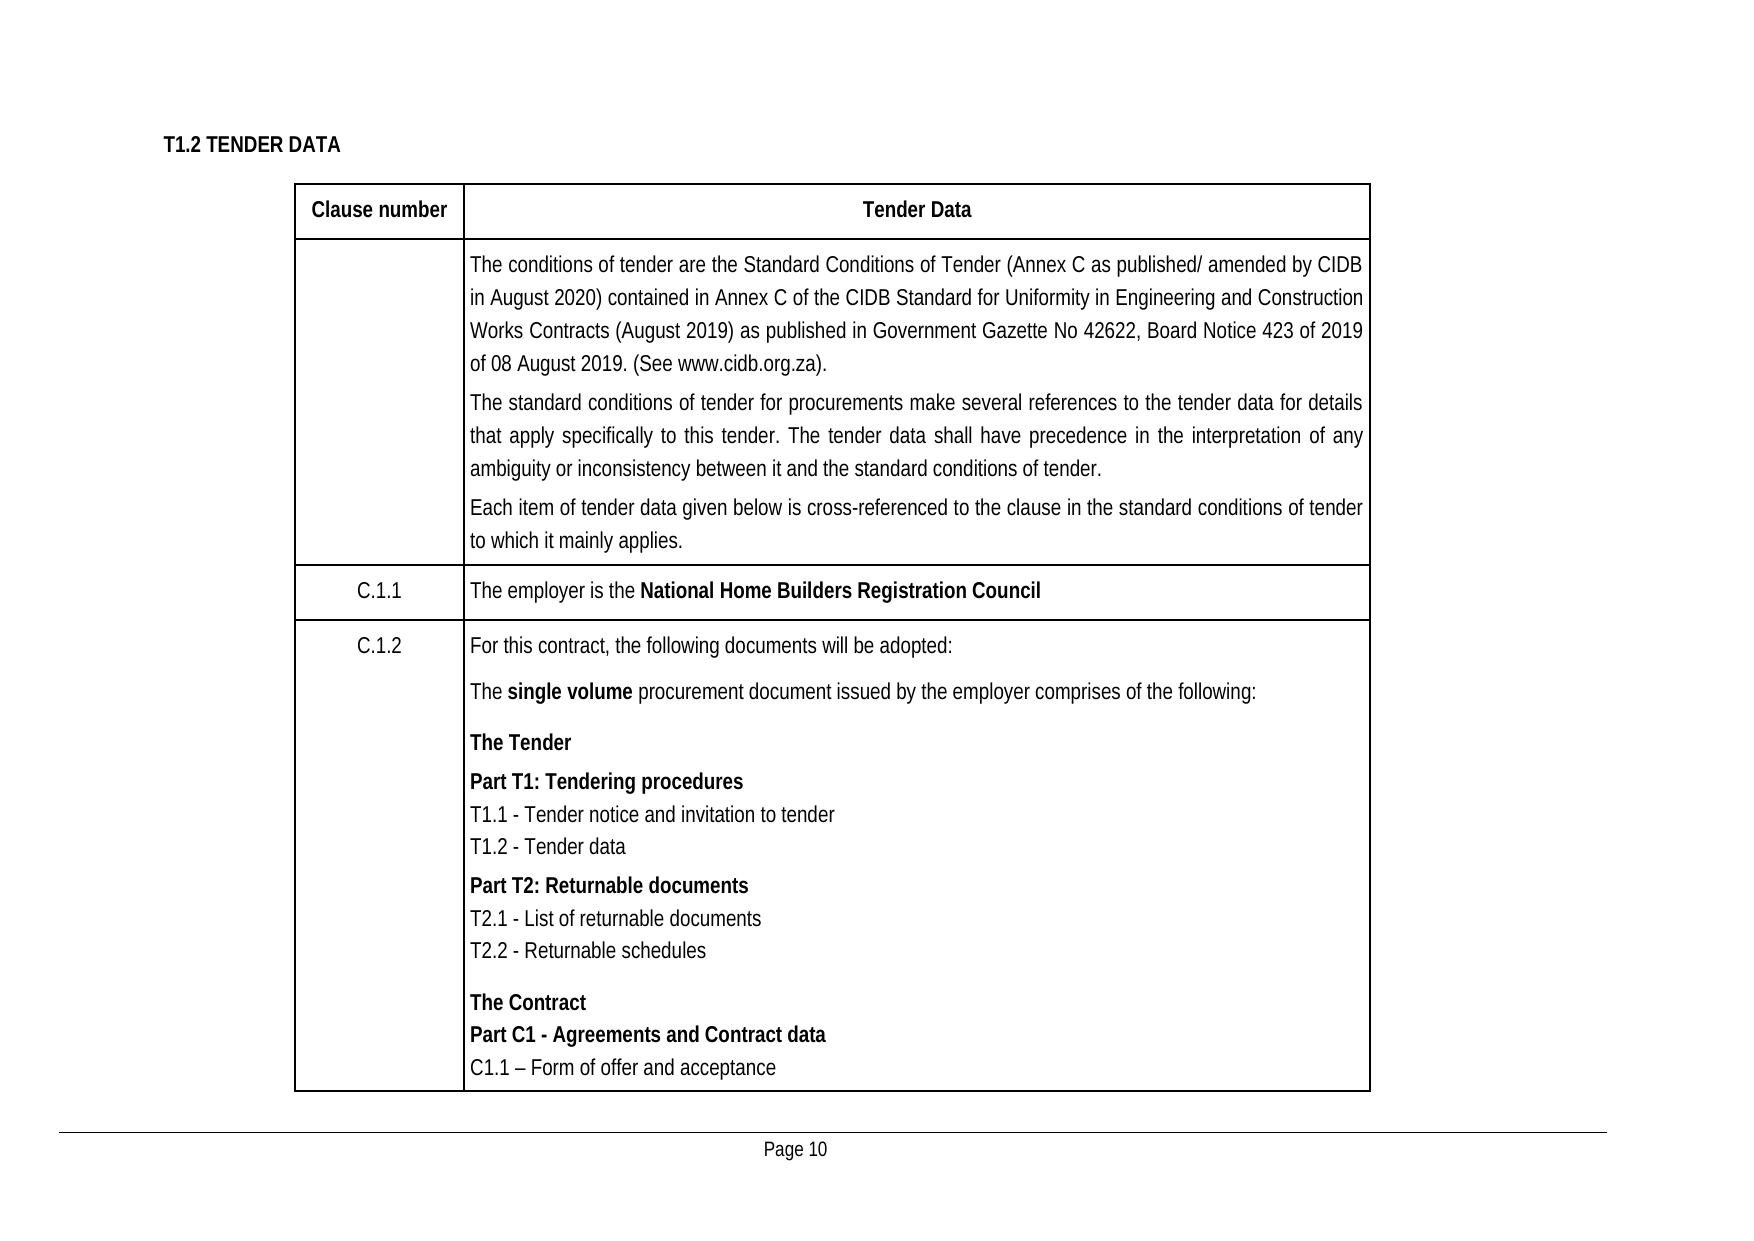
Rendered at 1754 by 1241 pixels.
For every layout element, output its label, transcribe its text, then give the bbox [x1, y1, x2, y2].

table_cell The employer is the National Home Builders Registration Council [465, 566, 1369, 619]
list T1.2 TENDER DATA [163, 131, 1562, 158]
table_cell The conditions of tender are the Standard Conditions of Tender (Annex C as published/ amended by CIDB in August 2020) contained in Annex C of the CIDB Standard for Uniformity in Engineering and Construction Works Contracts (August 2019) as published in Government Gazette No 42622, Board Notice 423 of 2019 of 08 August 2019. (See www.cidb.org.za). The standard conditions of tender for procurements make several references to the tender data for details that apply specifically to this tender. The tender data shall have precedence in the interpretation of any ambiguity or inconsistency between it and the standard conditions of tender. Each item of tender data given below is cross-referenced to the clause in the standard conditions of tender to which it mainly applies. [465, 240, 1369, 564]
table_header Clause number [296, 185, 463, 238]
table_cell C.1.2 [296, 621, 463, 1089]
table_cell [296, 240, 463, 564]
table_header Tender Data [465, 185, 1369, 238]
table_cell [465, 621, 1369, 1089]
table_cell C.1.1 [296, 566, 463, 619]
